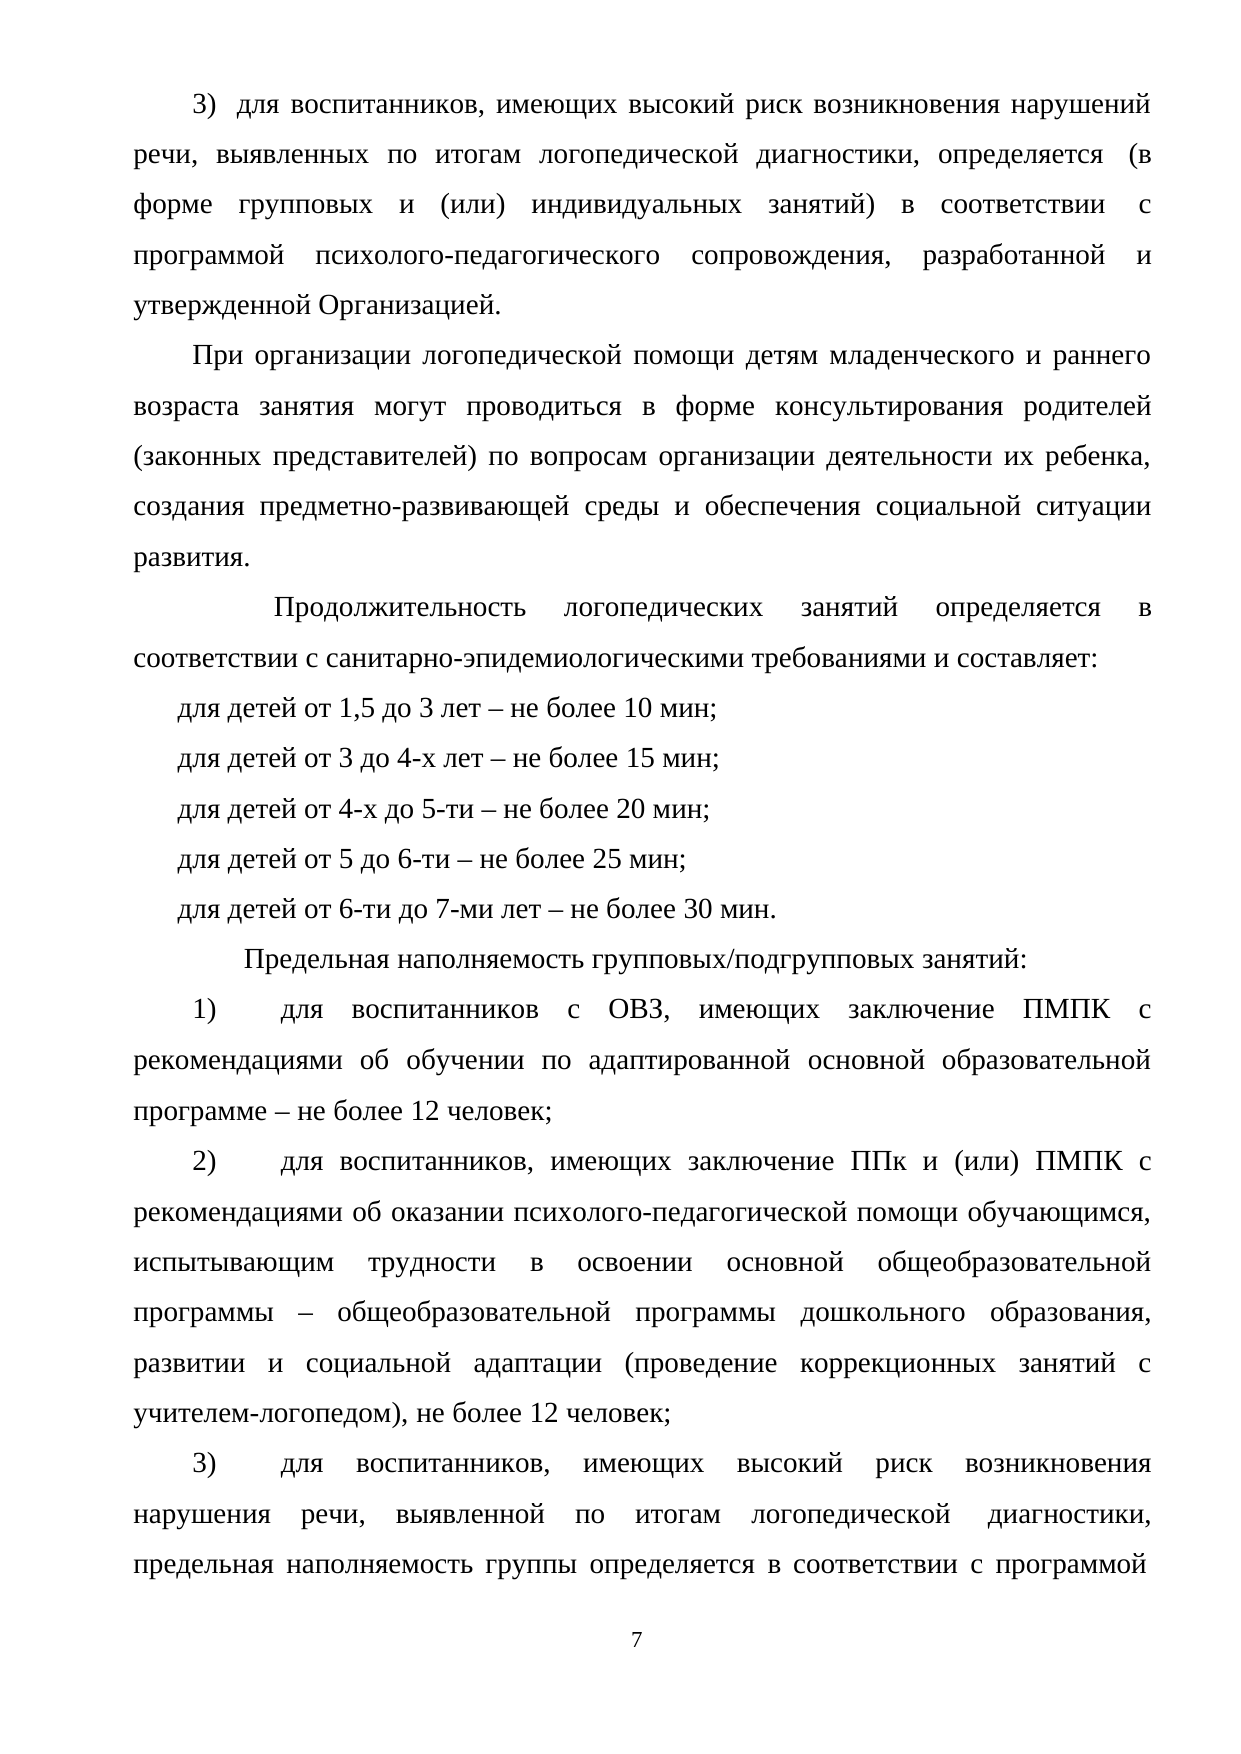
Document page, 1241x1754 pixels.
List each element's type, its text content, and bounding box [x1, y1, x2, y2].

text для детей от 6-ти до 7-ми лет – не более 30 мин. [177, 892, 1169, 925]
list Предельная наполняемость групповых/подгрупповых занятий: [192, 942, 1169, 975]
list для воспитанников, имеющих высокий риск возникновения нарушения речи, выявленной по итогам логопедической диагностики, предельная наполняемость группы определяется в соответствии с программой [133, 1445, 1151, 1579]
list для воспитанников, имеющих высокий риск возникновения нарушений речи, выявленных по итогам логопедической диагностики, определяется (в форме групповых и (или) индивидуальных занятий) в соответствии с программой психолого-педагогического сопровождения, разработанной и утвержденной Организацией. [133, 86, 1152, 321]
text для детей от 1,5 до 3 лет – не более 10 мин; для детей от 3 до 4-х лет – не более 15 мин; для детей от 4-х до 5-ти – не более 20 мин; для детей от 5 до 6-ти – не более 25 мин; [177, 690, 722, 875]
list для воспитанников, имеющих заключение ППк и (или) ПМПК с рекомендациями об оказании психолого-педагогической помощи обучающимся, испытывающим трудности в освоении основной общеобразовательной программы – общеобразовательной программы дошкольного образования, развитии и социальной адаптации (проведение коррекционных занятий с учителем-логопедом), не более 12 человек; [133, 1143, 1152, 1429]
list для воспитанников с ОВЗ, имеющих заключение ПМПК с рекомендациями об обучении по адаптированной основной образовательной программе – не более 12 человек; [133, 992, 1151, 1126]
list Продолжительность логопедических занятий определяется в соответствии с санитарно-эпидемиологическими требованиями и составляет: [133, 589, 1152, 673]
text При организации логопедической помощи детям младенческого и раннего возраста занятия могут проводиться в форме консультирования родителей (законных представителей) по вопросам организации деятельности их ребенка, создания предметно-развивающей среды и обеспечения социальной ситуации развития. [133, 337, 1152, 572]
